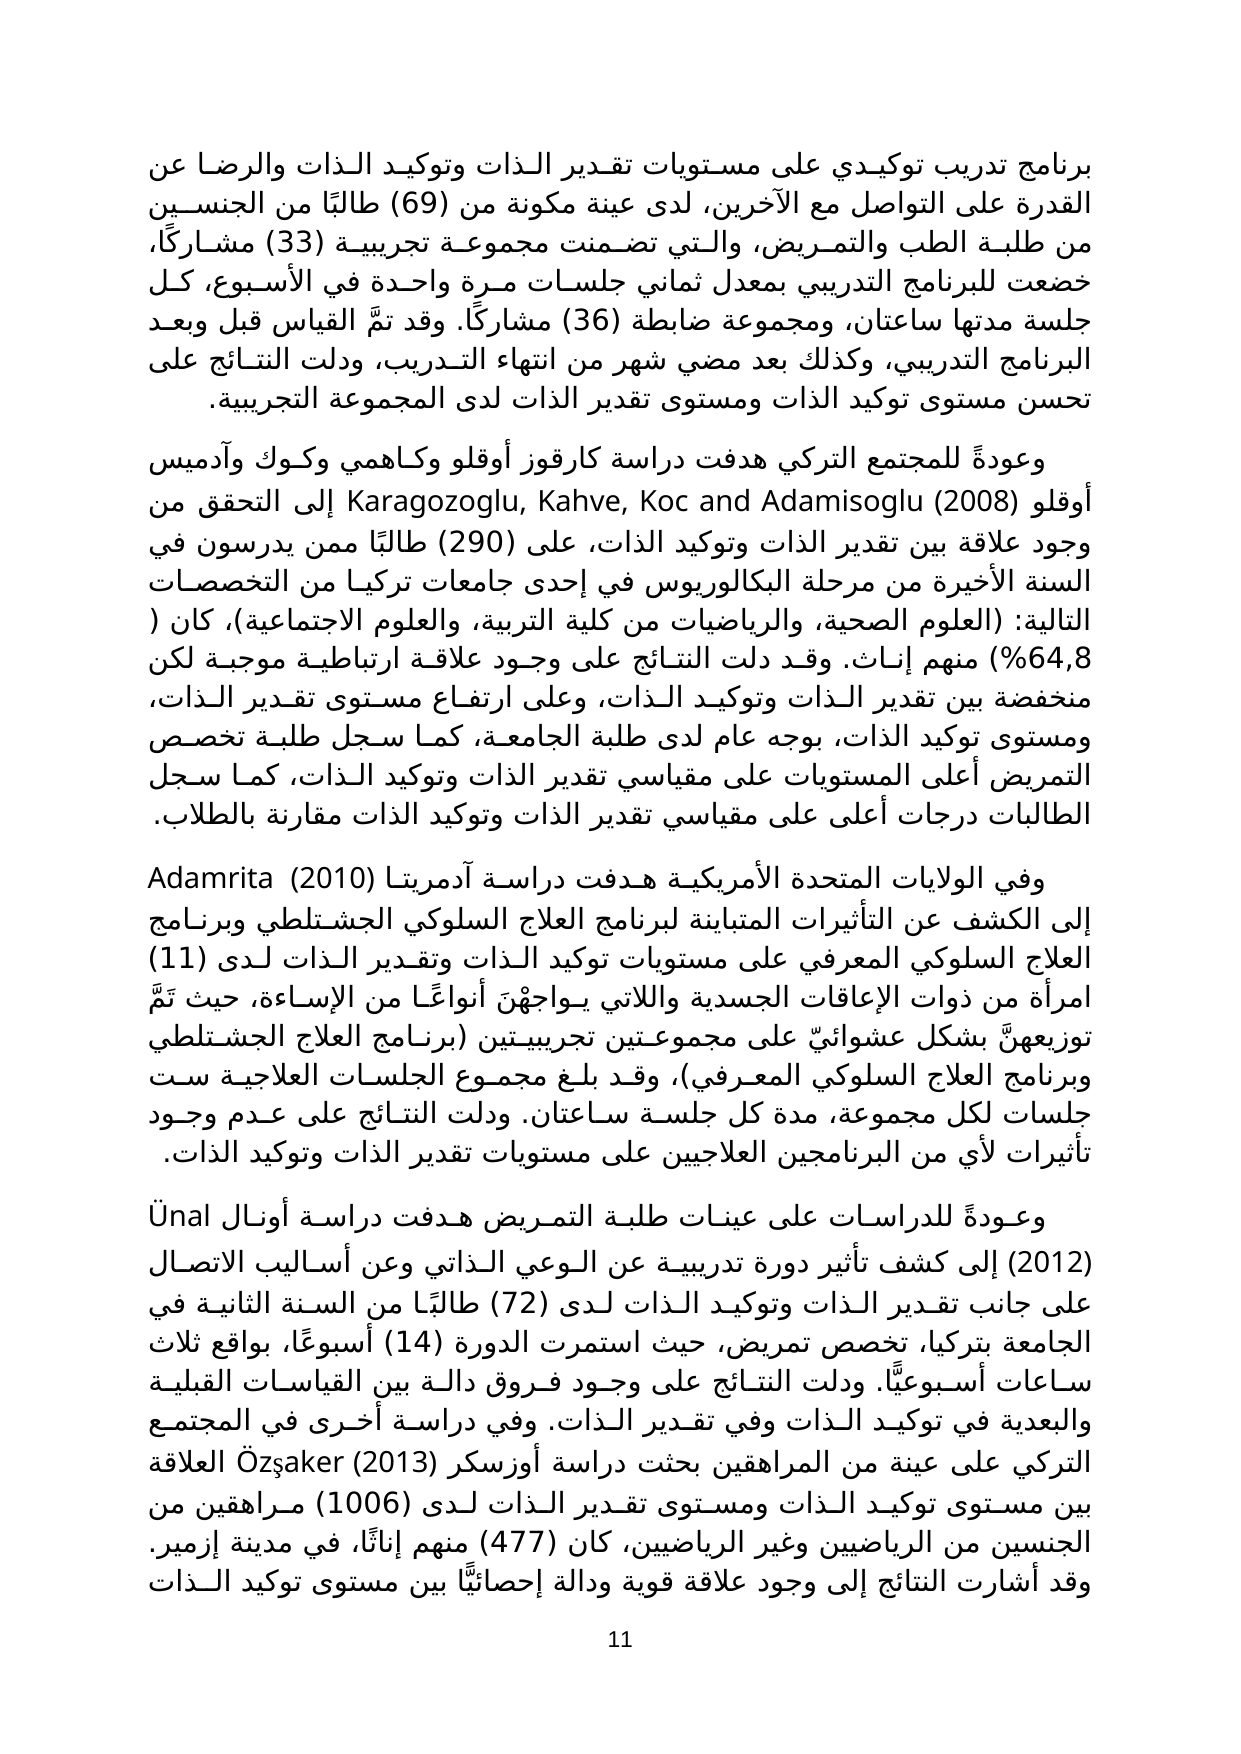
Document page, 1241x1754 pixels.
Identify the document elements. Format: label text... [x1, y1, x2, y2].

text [148, 148, 1092, 415]
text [148, 1196, 1092, 1598]
text وعودةً للمجتمع التركي هدفت دراسة كارقوز أوقلو وكاهمي وكوك وآدميس أوقلو Karagozoglu, Kahve, Koc and Adamisoglu (2008) إلى التحقق من وجود علاقة بين تقدير الذات وتوكيد الذات، على (290) طالبًا ممن يدرسون في السنة الأخيرة من مرحلة البكالوريوس في إحدى جامعات تركيا من التخصصات التالية: (العلوم الصحية، والرياضيات من كلية التربية، والعلوم الاجتماعية)، كان (64,8%) منهم إناث. وقد دلت النتائج على وجود علاقة ارتباطية موجبة لكن منخفضة بين تقدير الذات وتوكيد الذات، وعلى ارتفاع مستوى تقدير الذات، ومستوى توكيد الذات، بوجه عام لدى طلبة الجامعة، كما سجل طلبة تخصص التمريض أعلى المستويات على مقياسي تقدير الذات وتوكيد الذات، كما سجل الطالبات درجات أعلى على مقياسي تقدير الذات وتوكيد الذات مقارنة بالطلاب. [148, 441, 1092, 832]
text وفي الولايات المتحدة الأمريكية هدفت دراسة آدمريتا Adamrita (2010) إلى الكشف عن التأثيرات المتباينة لبرنامج العلاج السلوكي الجشتلطي وبرنامج العلاج السلوكي المعرفي على مستويات توكيد الذات وتقدير الذات لدى (11) امرأة من ذوات الإعاقات الجسدية واللاتي يواجهْنَ أنواعًا من الإساءة، حيث تَمَّ توزيعهنَّ بشكل عشوائيّ على مجموعتين تجريبيتين (برنامج العلاج الجشتلطي وبرنامج العلاج السلوكي المعرفي)، وقد بلغ مجموع الجلسات العلاجية ست جلسات لكل مجموعة، مدة كل جلسة ساعتان. ودلت النتائج على عدم وجود تأثيرات لأي من البرنامجين العلاجيين على مستويات تقدير الذات وتوكيد الذات. [148, 857, 1092, 1170]
